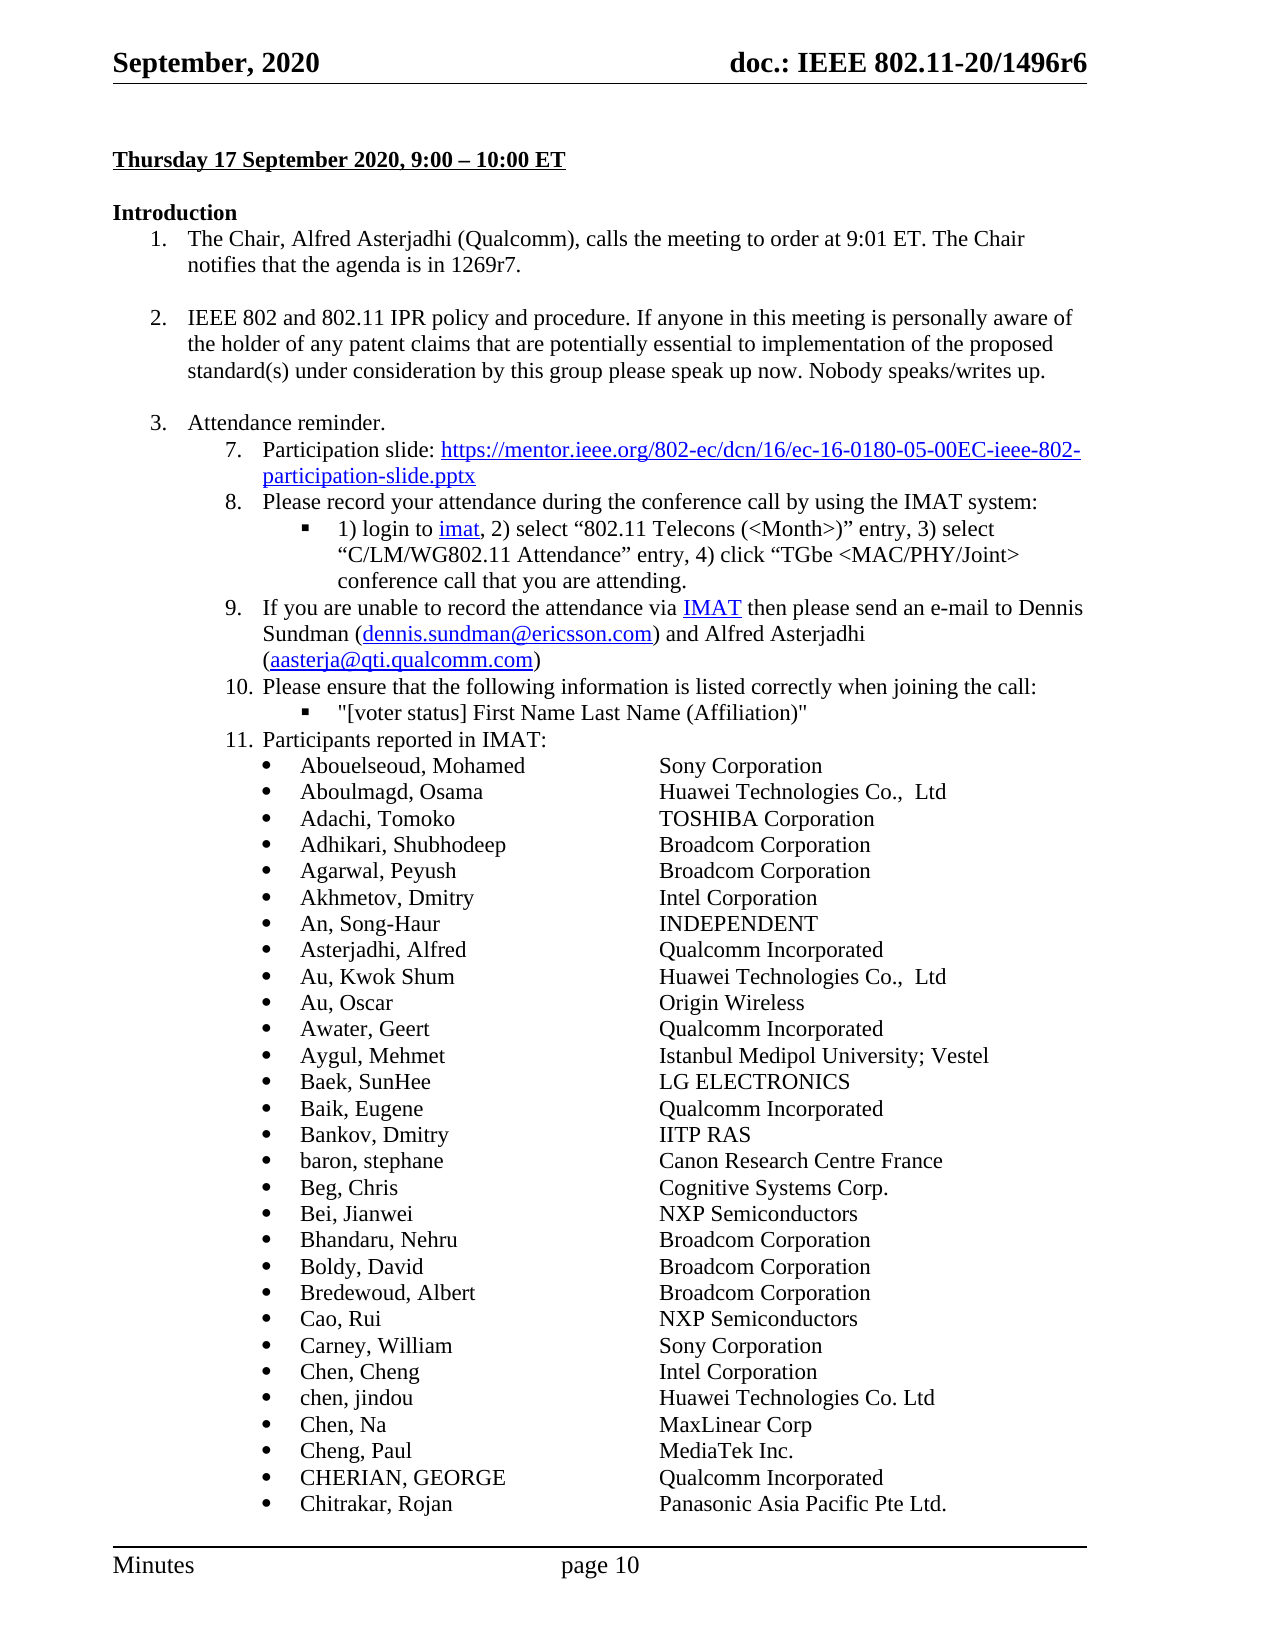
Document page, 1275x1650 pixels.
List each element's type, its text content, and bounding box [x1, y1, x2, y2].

list Boldy, David Broadcom Corporation [262, 1253, 1087, 1279]
list Adachi, Tomoko TOSHIBA Corporation [262, 805, 1087, 831]
list Chen, Na MaxLinear Corp [262, 1411, 1087, 1437]
list Attendance reminder. [150, 409, 1087, 436]
list Asterjadhi, Alfred Qualcomm Incorporated [262, 936, 1087, 963]
list Bhandaru, Nehru Broadcom Corporation [262, 1226, 1087, 1253]
list Please ensure that the following information is listed correctly when joining the call: [225, 673, 1087, 699]
list Carney, William Sony Corporation [262, 1332, 1087, 1358]
list baron, stephane Canon Research Centre France [262, 1147, 1087, 1174]
list Please record your attendance during the conference call by using the IMAT system: [225, 488, 1087, 515]
list Beg, Chris Cognitive Systems Corp. [262, 1174, 1087, 1200]
list Participation slide: https://mentor.ieee.org/802-ec/dcn/16/ec-16-0180-05-00EC-ieee-802-participation-slide.pptx [225, 436, 1087, 488]
list Bei, Jianwei NXP Semiconductors [262, 1200, 1087, 1226]
list If you are unable to record the attendance via IMAT then please send an e-mail to Dennis Sundman (dennis.sundman@ericsson.com) and Alfred Asterjadhi (aasterja@qti.qualcomm.com) [225, 594, 1087, 673]
list Aygul, Mehmet Istanbul Medipol University; Vestel [262, 1042, 1087, 1068]
list An, Song-Haur INDEPENDENT [262, 910, 1087, 936]
subtitle Thursday 17 September 2020, 9:00 – 10:00 ET [112, 146, 1087, 172]
list Agarwal, Peyush Broadcom Corporation [262, 857, 1087, 884]
list Cao, Rui NXP Semiconductors [262, 1305, 1087, 1332]
list The Chair, Alfred Asterjadhi (Qualcomm), calls the meeting to order at 9:01 ET. The Chair notifies that the agenda is in 1269r7. [150, 225, 1087, 278]
list Abouelseoud, Mohamed Sony Corporation [262, 752, 1087, 778]
list Chen, Cheng Intel Corporation [262, 1358, 1087, 1384]
list Au, Kwok Shum Huawei Technologies Co., Ltd [262, 963, 1087, 989]
list Aboulmagd, Osama Huawei Technologies Co., Ltd [262, 778, 1087, 805]
list Bredewoud, Albert Broadcom Corporation [262, 1279, 1087, 1305]
list Baek, SunHee LG ELECTRONICS [262, 1068, 1087, 1094]
text Introduction [112, 198, 1087, 225]
list 1) login to imat, 2) select “802.11 Telecons (<Month>)” entry, 3) select “C/LM/WG802.11 Attendance” entry, 4) click “TGbe <MAC/PHY/Joint> conference call that you are attending. [300, 515, 1087, 594]
list IEEE 802 and 802.11 IPR policy and procedure. If anyone in this meeting is personally aware of the holder of any patent claims that are potentially essential to implementation of the proposed standard(s) under consideration by this group please speak up now. Nobody speaks/writes up. [150, 304, 1087, 383]
list Participants reported in IMAT: [225, 726, 1087, 752]
list CHERIAN, GEORGE Qualcomm Incorporated [262, 1463, 1087, 1490]
list Awater, Geert Qualcomm Incorporated [262, 1016, 1087, 1042]
list Baik, Eugene Qualcomm Incorporated [262, 1094, 1087, 1121]
list Bankov, Dmitry IITP RAS [262, 1121, 1087, 1147]
list Au, Oscar Origin Wireless [262, 989, 1087, 1016]
list Chitrakar, Rojan Panasonic Asia Pacific Pte Ltd. [262, 1490, 1087, 1516]
list Adhikari, Shubhodeep Broadcom Corporation [262, 831, 1087, 857]
list Akhmetov, Dmitry Intel Corporation [262, 884, 1087, 910]
list chen, jindou Huawei Technologies Co. Ltd [262, 1384, 1087, 1411]
list "[voter status] First Name Last Name (Affiliation)" [300, 699, 1087, 726]
list Cheng, Paul MediaTek Inc. [262, 1437, 1087, 1463]
